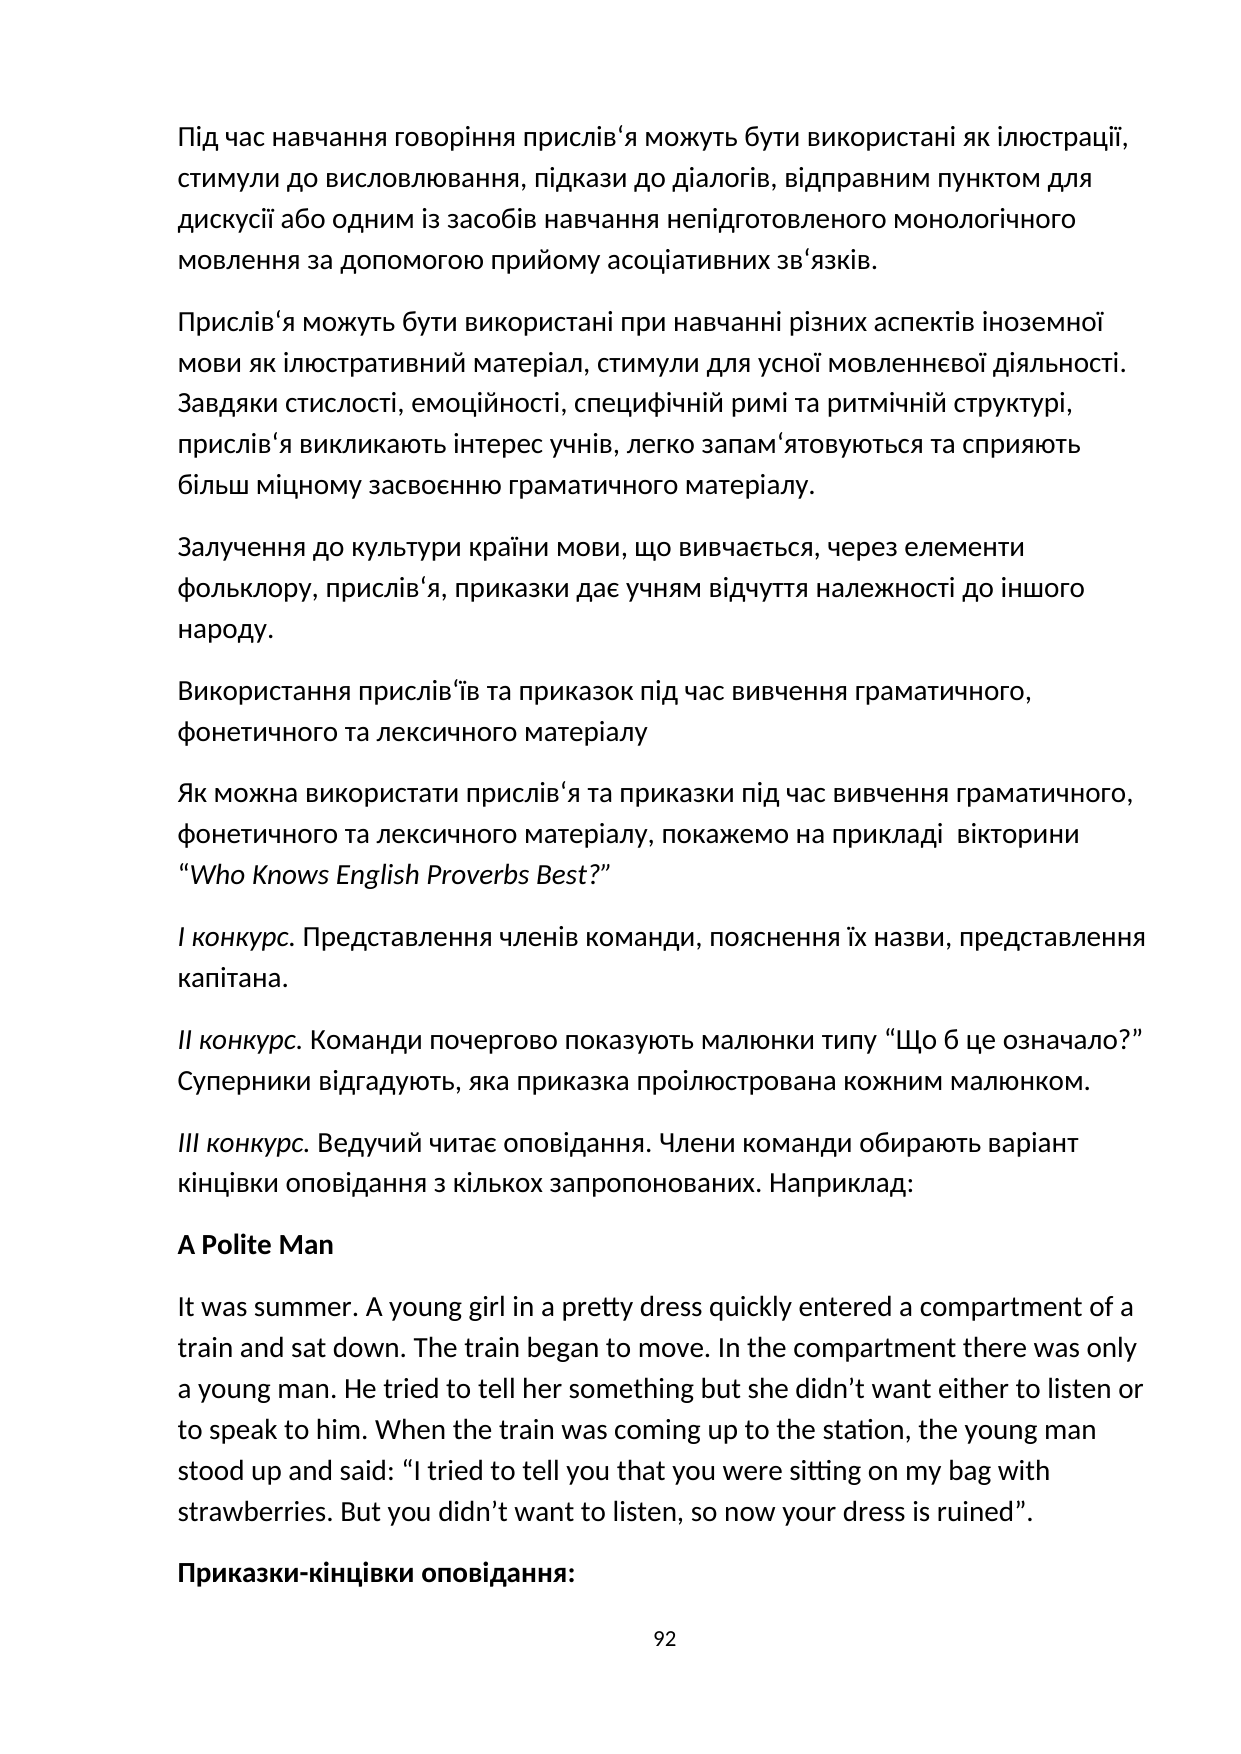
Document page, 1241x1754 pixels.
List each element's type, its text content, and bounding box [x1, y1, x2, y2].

text Приказки-кінцівки оповідання: [177, 1554, 1152, 1590]
text Використання прислів‘їв та приказок під час вивчення граматичного, фонетичного та лексичного матеріалу [177, 672, 1152, 748]
text A Polite Man [177, 1226, 1152, 1262]
text Під час навчання говоріння прислів‘я можуть бути використані як ілюстрації, стимули до висловлювання, підкази до діалогів, відправним пунктом для дискусії або одним із засобів навчання непідготовленого монологічного мовлення за допомогою прийому асоціативних зв‘язків. [177, 118, 1152, 277]
text Прислів‘я можуть бути використані при навчанні різних аспектів іноземної мови як ілюстративний матеріал, стимули для усної мовленнєвої діяльності. Завдяки стислості, емоційності, специфічній римі та ритмічній структурі, прислів‘я викликають інтерес учнів, легко запам‘ятовуються та сприяють більш міцному засвоєнню граматичного матеріалу. [177, 303, 1152, 502]
text І конкурс. Представлення членів команди, пояснення їх назви, представлення капітана. [177, 918, 1152, 995]
text ІІІ конкурс. Ведучий читає оповідання. Члени команди обирають варіант кінцівки оповідання з кількох запропонованих. Наприклад: [177, 1124, 1152, 1200]
text Залучення до культури країни мови, що вивчається, через елементи фольклору, прислів‘я, приказки дає учням відчуття належності до іншого народу. [177, 528, 1152, 646]
text Як можна використати прислів‘я та приказки під час вивчення граматичного, фонетичного та лексичного матеріалу, покажемо на прикладі вікторини “Who Knows English Proverbs Best?” [177, 774, 1152, 892]
text It was summer. A young girl in a pretty dress quickly entered a compartment of a train and sat down. The train began to move. In the compartment there was only a young man. He tried to tell her something but she didn’t want either to listen or to speak to him. When the train was coming up to the station, the young man stood up and said: “I tried to tell you that you were sitting on my bag with strawberries. But you didn’t want to listen, so now your dress is ruined”. [177, 1288, 1152, 1528]
text ІІ конкурс. Команди почергово показують малюнки типу “Що б це означало?” Суперники відгадують, яка приказка проілюстрована кожним малюнком. [177, 1021, 1152, 1097]
